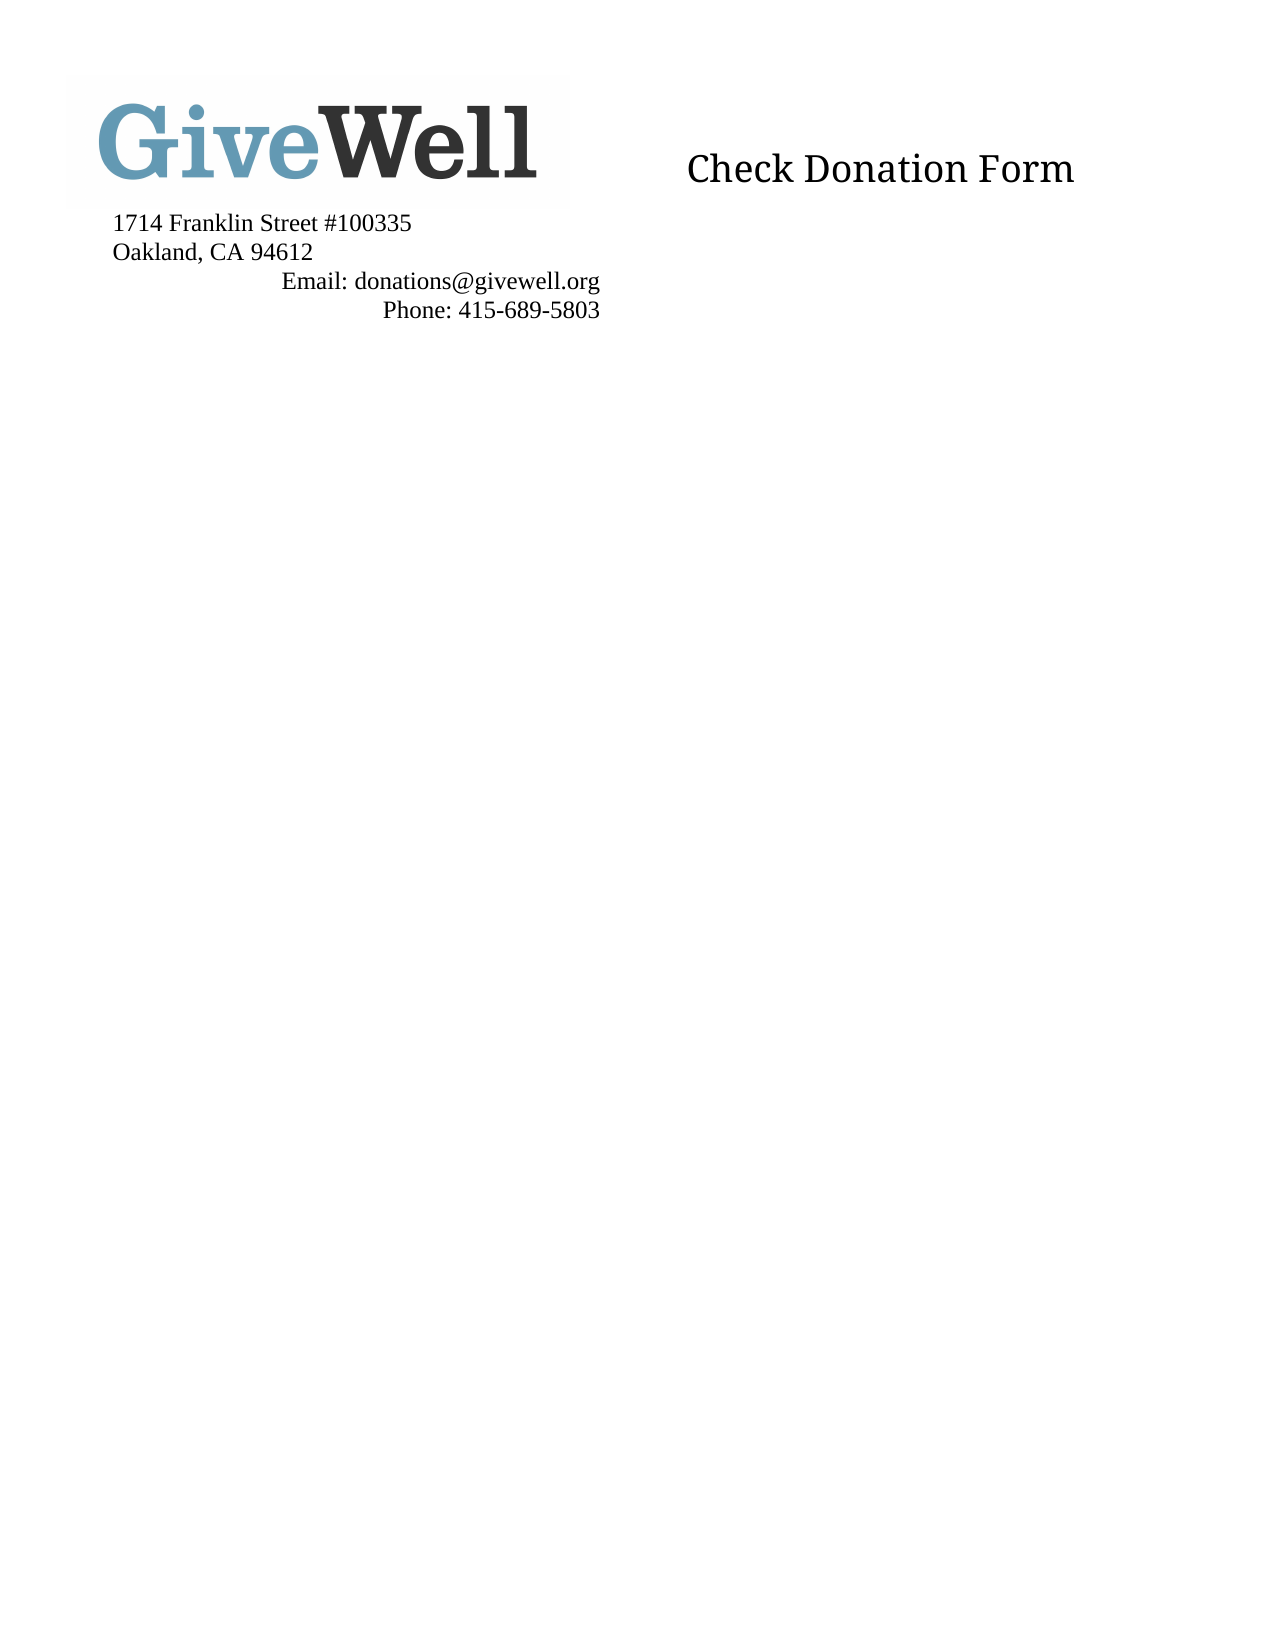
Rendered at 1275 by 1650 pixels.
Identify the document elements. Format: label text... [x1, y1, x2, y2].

text 1714 Franklin Street #100335 [112, 208, 600, 237]
text Email: donations@givewell.org [112, 266, 600, 295]
text Phone: 415-689-5803 [112, 295, 600, 323]
picture [65, 75, 570, 209]
text Oakland, CA 94612 [112, 237, 600, 266]
